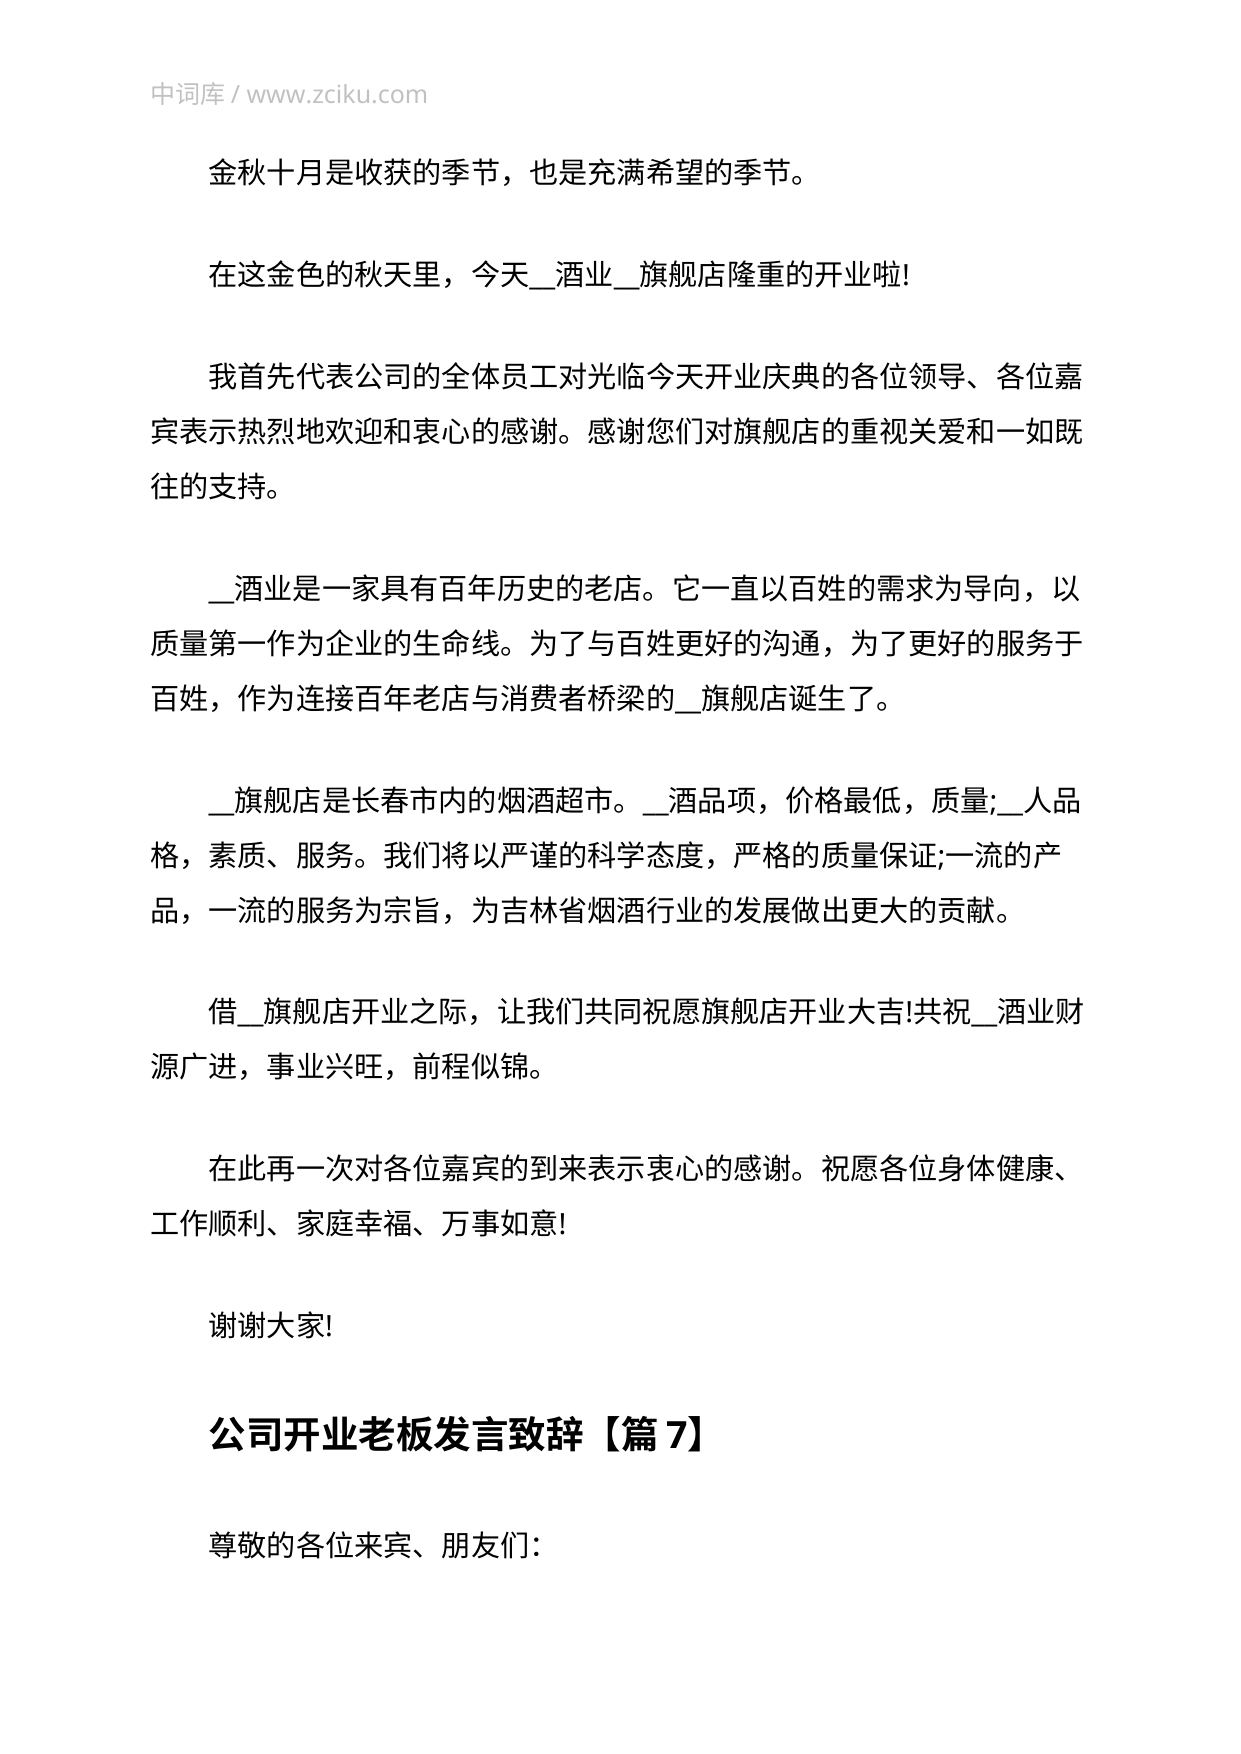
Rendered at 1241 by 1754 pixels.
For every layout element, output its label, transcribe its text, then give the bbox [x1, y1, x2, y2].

text 谢谢大家! [150, 1303, 1090, 1345]
text __旗舰店是长春市内的烟酒超市。__酒品项，价格最低，质量;__人品格，素质、服务。我们将以严谨的科学态度，严格的质量保证;一流的产品，一流的服务为宗旨，为吉林省烟酒行业的发展做出更大的贡献。 [150, 777, 1090, 929]
text 在此再一次对各位嘉宾的到来表示衷心的感谢。祝愿各位身体健康、工作顺利、家庭幸福、万事如意! [150, 1146, 1090, 1243]
text 尊敬的各位来宾、朋友们： [150, 1522, 1090, 1564]
text __酒业是一家具有百年历史的老店。它一直以百姓的需求为导向，以质量第一作为企业的生命线。为了与百姓更好的沟通，为了更好的服务于百姓，作为连接百年老店与消费者桥梁的__旗舰店诞生了。 [150, 565, 1090, 718]
text 金秋十月是收获的季节，也是充满希望的季节。 [150, 150, 1090, 192]
text 公司开业老板发言致辞【篇7】 [150, 1404, 1090, 1459]
text 在这金色的秋天里，今天__酒业__旗舰店隆重的开业啦! [150, 252, 1090, 294]
text 我首先代表公司的全体员工对光临今天开业庆典的各位领导、各位嘉宾表示热烈地欢迎和衷心的感谢。感谢您们对旗舰店的重视关爱和一如既往的支持。 [150, 354, 1090, 506]
text 借__旗舰店开业之际，让我们共同祝愿旗舰店开业大吉!共祝__酒业财源广进，事业兴旺，前程似锦。 [150, 989, 1090, 1086]
